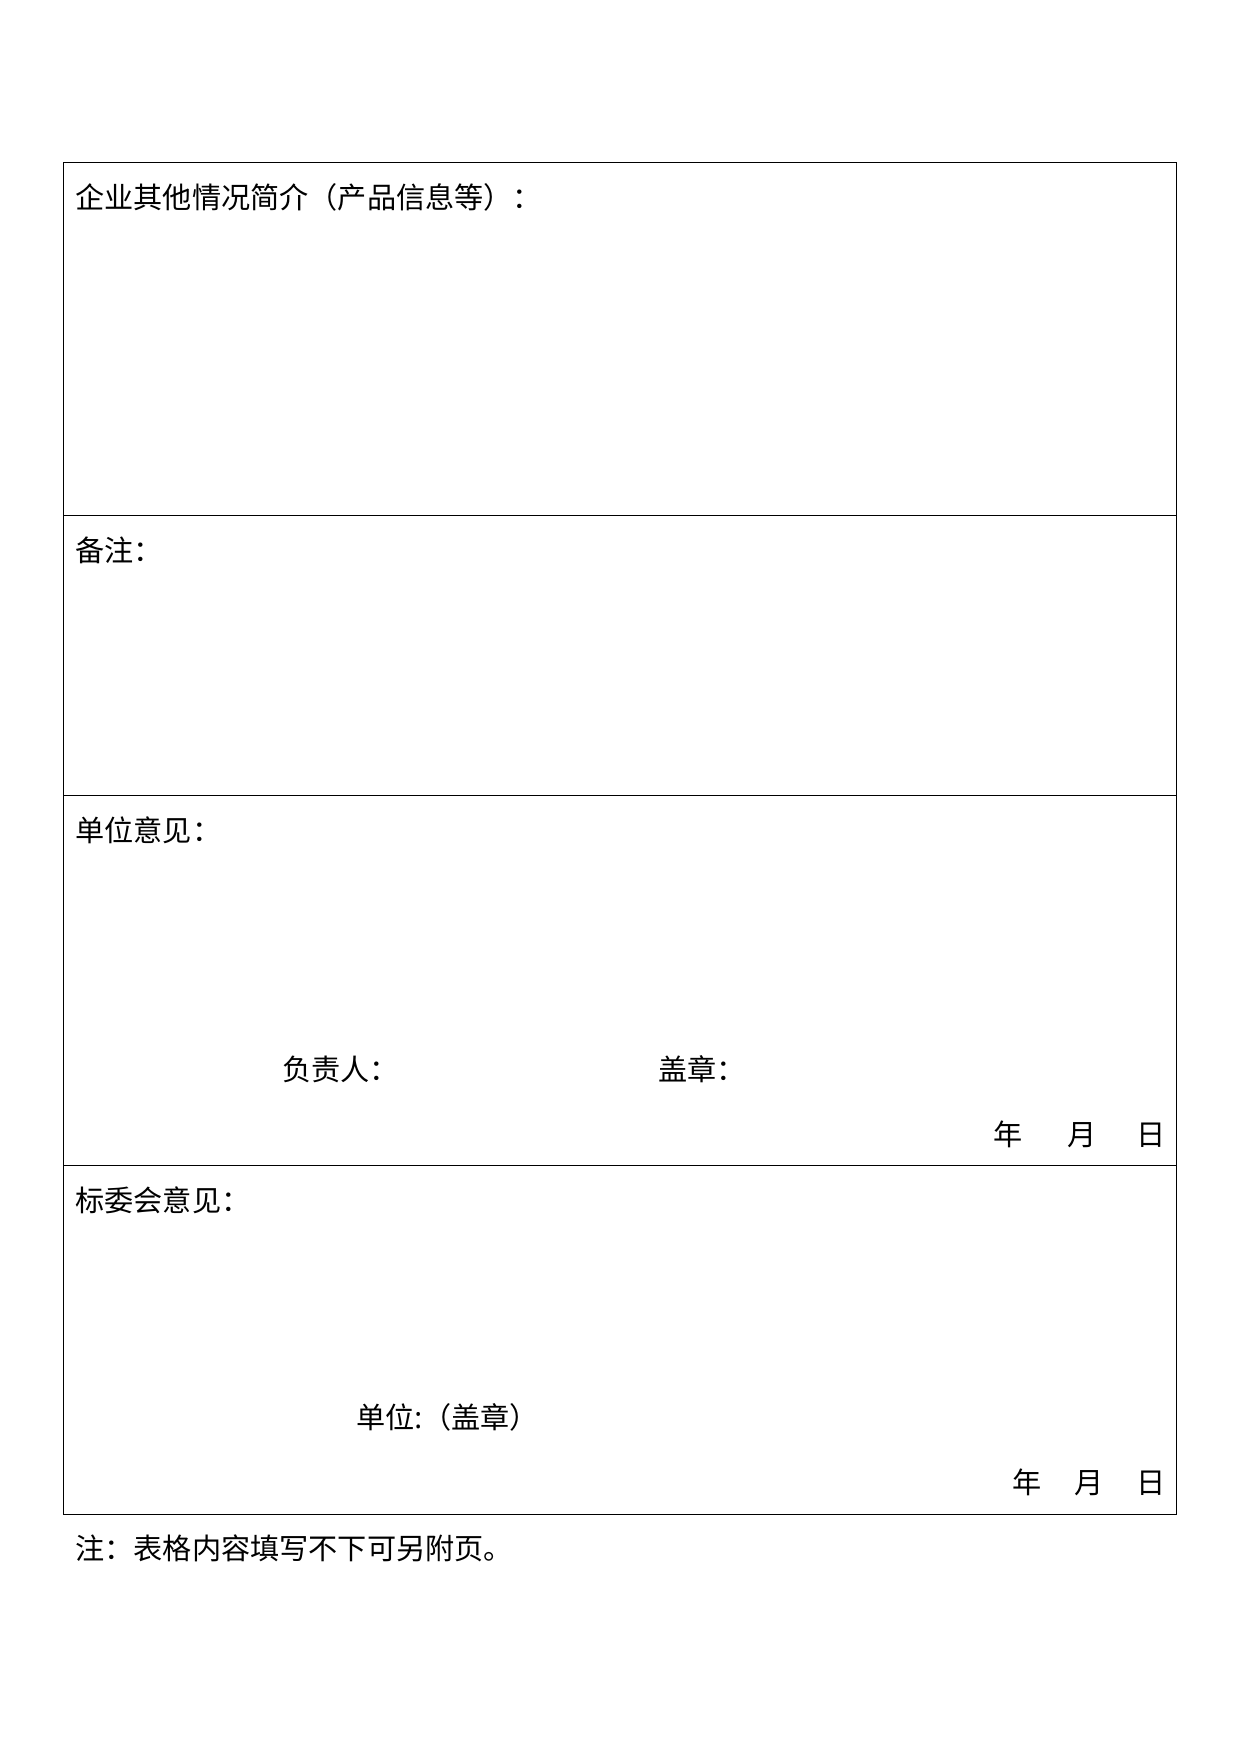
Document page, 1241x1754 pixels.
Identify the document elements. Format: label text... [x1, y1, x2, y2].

table_cell 标委会意见： [64, 1166, 1176, 1383]
table_cell 企业其他情况简介（产品信息等）： [64, 163, 1176, 515]
table_cell 年 月 日 [64, 1100, 1176, 1165]
table_cell 负责人： [64, 1035, 586, 1100]
table_cell 盖章： [586, 1035, 1176, 1100]
table_cell 年 月 日 [64, 1449, 1176, 1513]
table_cell 单位意见： [64, 796, 1176, 1035]
table_cell 备注： [64, 516, 1176, 795]
table_cell 单位:（盖章） [64, 1384, 1176, 1448]
table_cell 注：表格内容填写不下可另附页。 [64, 1515, 1176, 1579]
